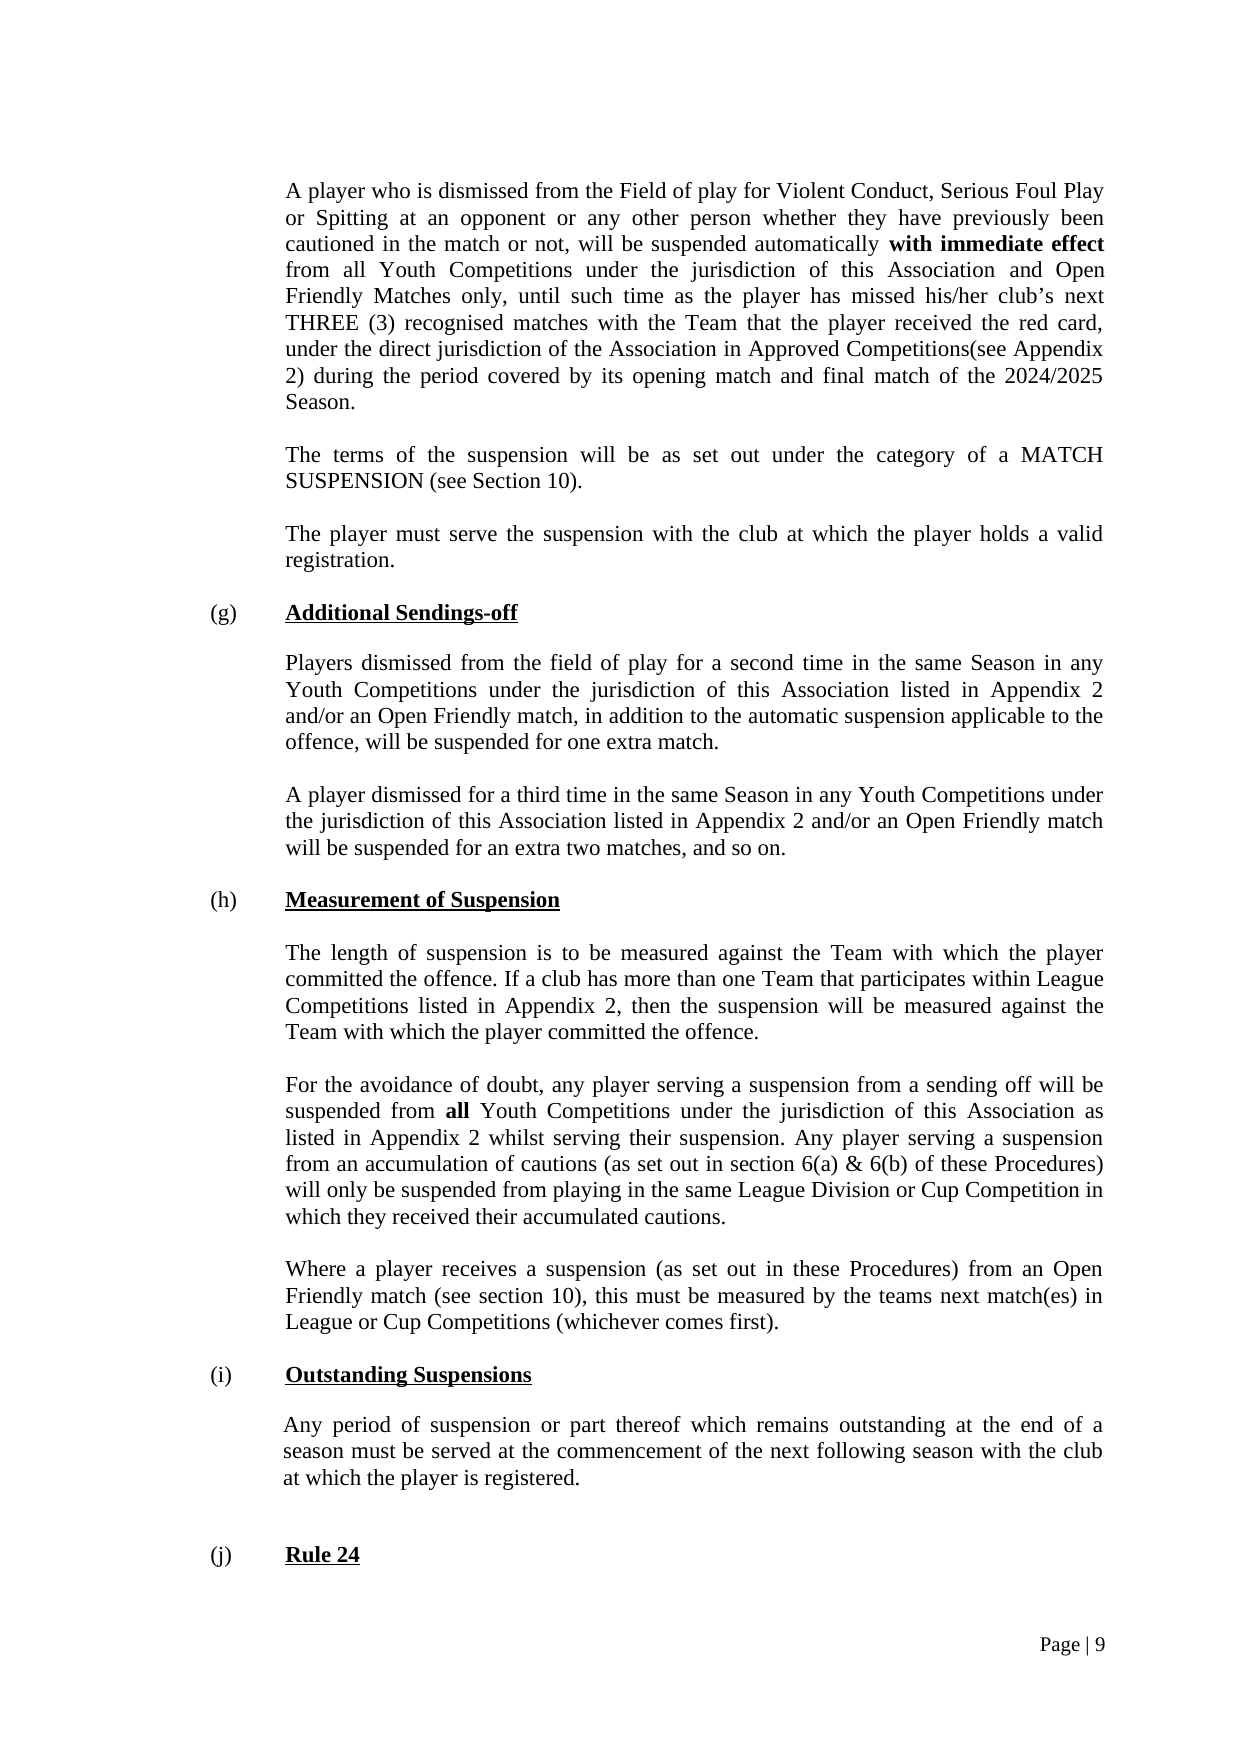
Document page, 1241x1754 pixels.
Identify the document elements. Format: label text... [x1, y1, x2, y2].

text Where a player receives a suspension (as set out in these Procedures) from an Open Friendly match (see section 10), this must be measured by the teams next match(es) in League or Cup Competitions (whichever comes first). [285, 1255, 1105, 1334]
text (h) Measurement of Suspension [135, 886, 1105, 913]
text The terms of the suspension will be as set out under the category of a MATCH SUSPENSION (see Section 10). [285, 441, 1105, 493]
text (g) Additional Sendings-off [210, 599, 1105, 625]
text The length of suspension is to be measured against the Team with which the player committed the offence. If a club has more than one Team that participates within League Competitions listed in Appendix 2, then the suspension will be measured against the Team with which the player committed the offence. [285, 939, 1105, 1044]
text A player who is dismissed from the Field of play for Violent Conduct, Serious Foul Play or Spitting at an opponent or any other person whether they have previously been cautioned in the match or not, will be suspended automatically with immediate effect from all Youth Competitions under the jurisdiction of this Association and Open Friendly Matches only, until such time as the player has missed his/her club’s next THREE (3) recognised matches with the Team that the player received the red card, under the direct jurisdiction of the Association in Approved Competitions(see Appendix 2) during the period covered by its opening match and final match of the 2024/2025 Season. [285, 177, 1105, 414]
text Players dismissed from the field of play for a second time in the same Season in any Youth Competitions under the jurisdiction of this Association listed in Appendix 2 and/or an Open Friendly match, in addition to the automatic suspension applicable to the offence, will be suspended for one extra match. [285, 649, 1105, 755]
text (i) Outstanding Suspensions [135, 1361, 1105, 1387]
text (j) Rule 24 [210, 1541, 1105, 1567]
text The player must serve the suspension with the club at which the player holds a valid registration. [285, 520, 1105, 572]
text Any period of suspension or part thereof which remains outstanding at the end of a season must be served at the commencement of the next following season with the club at which the player is registered. [283, 1411, 1105, 1490]
text For the avoidance of doubt, any player serving a suspension from a sending off will be suspended from all Youth Competitions under the jurisdiction of this Association as listed in Appendix 2 whilst serving their suspension. Any player serving a suspension from an accumulation of cautions (as set out in section 6(a) & 6(b) of these Procedures) will only be suspended from playing in the same League Division or Cup Competition in which they received their accumulated cautions. [285, 1071, 1105, 1229]
text A player dismissed for a third time in the same Season in any Youth Competitions under the jurisdiction of this Association listed in Appendix 2 and/or an Open Friendly match will be suspended for an extra two matches, and so on. [285, 781, 1105, 860]
